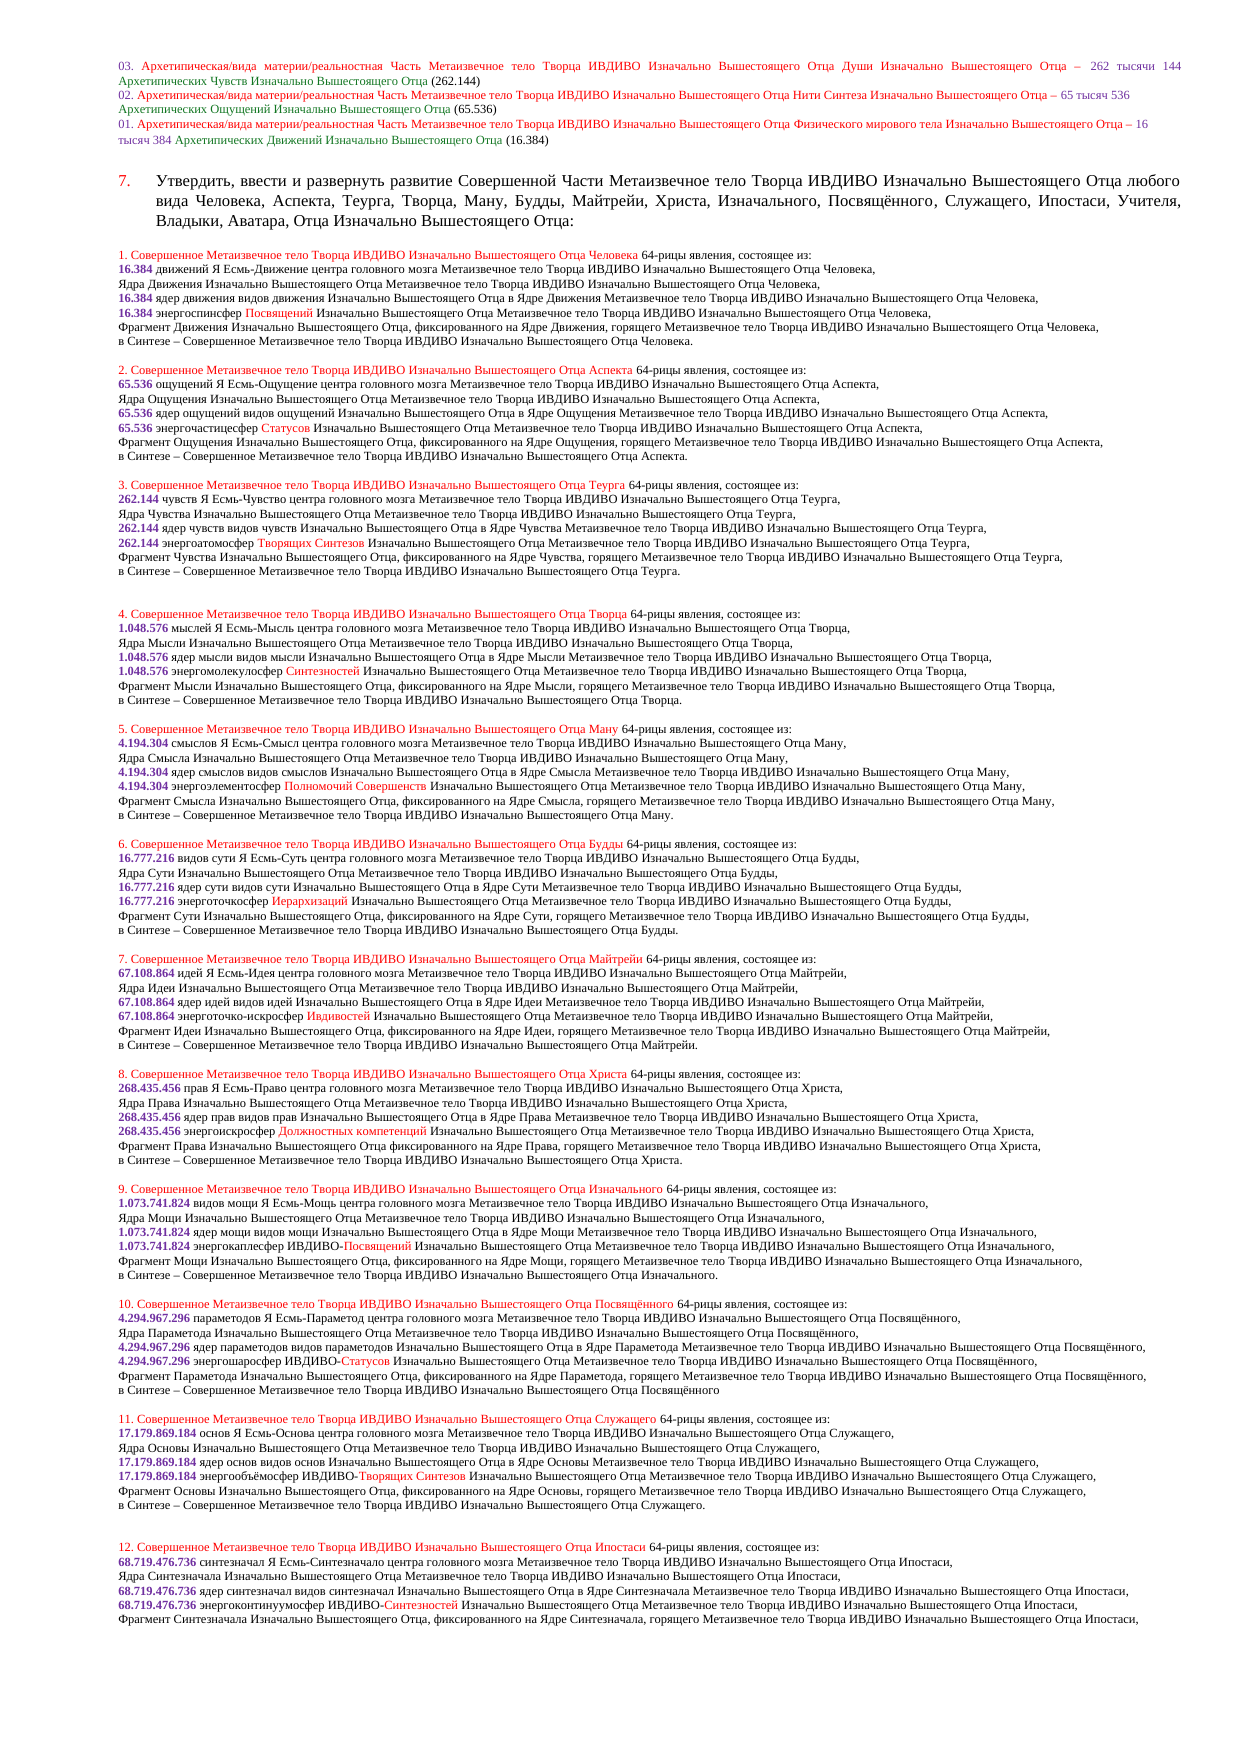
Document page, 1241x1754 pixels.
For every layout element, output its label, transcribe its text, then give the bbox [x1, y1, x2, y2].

text в Синтезе – Совершенное Метаизвечное тело Творца ИВДИВО Изначально Вышестоящего Отца Аспекта. [118, 449, 1181, 463]
text 4.194.304 ядер смыслов видов смыслов Изначально Вышестоящего Отца в Ядре Смысла Метаизвечное тело Творца ИВДИВО Изначально Вышестоящего Отца Ману, [118, 765, 1181, 779]
text в Синтезе – Совершенное Метаизвечное тело Творца ИВДИВО Изначально Вышестоящего Отца Служащего. [118, 1498, 1181, 1512]
text в Синтезе – Совершенное Метаизвечное тело Творца ИВДИВО Изначально Вышестоящего Отца Христа. [118, 1153, 1181, 1167]
text 4.194.304 энергоэлементосфер Полномочий Совершенств Изначально Вышестоящего Отца Метаизвечное тело Творца ИВДИВО Изначально Вышестоящего Отца Ману, [118, 779, 1181, 793]
text 4.294.967.296 энергошаросфер ИВДИВО-Статусов Изначально Вышестоящего Отца Метаизвечное тело Творца ИВДИВО Изначально Вышестоящего Отца Посвящённого, [118, 1354, 1181, 1368]
text Фрагмент Смысла Изначально Вышестоящего Отца, фиксированного на Ядре Смысла, горящего Метаизвечное тело Творца ИВДИВО Изначально Вышестоящего Отца Ману, [118, 793, 1181, 808]
text 65.536 энергочастицесфер Статусов Изначально Вышестоящего Отца Метаизвечное тело Творца ИВДИВО Изначально Вышестоящего Отца Аспекта, [118, 420, 1181, 435]
text 268.435.456 прав Я Есмь-Право центра головного мозга Метаизвечное тело Творца ИВДИВО Изначально Вышестоящего Отца Христа, [118, 1081, 1181, 1095]
text Ядра Идеи Изначально Вышестоящего Отца Метаизвечное тело Творца ИВДИВО Изначально Вышестоящего Отца Майтрейи, [118, 980, 1181, 995]
text 16.777.216 видов сути Я Есмь-Суть центра головного мозга Метаизвечное тело Творца ИВДИВО Изначально Вышестоящего Отца Будды, [118, 851, 1181, 865]
text 67.108.864 ядер идей видов идей Изначально Вышестоящего Отца в Ядре Идеи Метаизвечное тело Творца ИВДИВО Изначально Вышестоящего Отца Майтрейи, [118, 995, 1181, 1009]
text 8. Совершенное Метаизвечное тело Творца ИВДИВО Изначально Вышестоящего Отца Христа 64-рицы явления, состоящее из: [118, 1067, 1181, 1081]
text 17.179.869.184 основ Я Есмь-Основа центра головного мозга Метаизвечное тело Творца ИВДИВО Изначально Вышестоящего Отца Служащего, [118, 1426, 1181, 1440]
text Фрагмент Синтезначала Изначально Вышестоящего Отца, фиксированного на Ядре Синтезначала, горящего Метаизвечное тело Творца ИВДИВО Изначально Вышестоящего Отца Ипостаси, [118, 1612, 1181, 1626]
text Ядра Права Изначально Вышестоящего Отца Метаизвечное тело Творца ИВДИВО Изначально Вышестоящего Отца Христа, [118, 1095, 1181, 1110]
text Фрагмент Параметода Изначально Вышестоящего Отца, фиксированного на Ядре Параметода, горящего Метаизвечное тело Творца ИВДИВО Изначально Вышестоящего Отца Посвящённого, [118, 1368, 1181, 1383]
text 3. Совершенное Метаизвечное тело Творца ИВДИВО Изначально Вышестоящего Отца Теурга 64-рицы явления, состоящее из: [118, 478, 1181, 492]
text 17.179.869.184 энергообъёмосфер ИВДИВО-Творящих Синтезов Изначально Вышестоящего Отца Метаизвечное тело Творца ИВДИВО Изначально Вышестоящего Отца Служащего, [118, 1469, 1181, 1483]
text 65.536 ядер ощущений видов ощущений Изначально Вышестоящего Отца в Ядре Ощущения Метаизвечное тело Творца ИВДИВО Изначально Вышестоящего Отца Аспекта, [118, 406, 1181, 420]
text 4. Совершенное Метаизвечное тело Творца ИВДИВО Изначально Вышестоящего Отца Творца 64-рицы явления, состоящее из: [118, 607, 1181, 621]
text 262.144 энергоатомосфер Творящих Синтезов Изначально Вышестоящего Отца Метаизвечное тело Творца ИВДИВО Изначально Вышестоящего Отца Теурга, [118, 535, 1181, 550]
text 68.719.476.736 ядер синтезначал видов синтезначал Изначально Вышестоящего Отца в Ядре Синтезначала Метаизвечное тело Творца ИВДИВО Изначально Вышестоящего Отца Ипостаси, [118, 1583, 1181, 1598]
text 12. Совершенное Метаизвечное тело Творца ИВДИВО Изначально Вышестоящего Отца Ипостаси 64-рицы явления, состоящее из: [118, 1540, 1181, 1554]
text 5. Совершенное Метаизвечное тело Творца ИВДИВО Изначально Вышестоящего Отца Ману 64-рицы явления, состоящее из: [118, 722, 1181, 736]
text 67.108.864 энерготочко-искросфер Ивдивостей Изначально Вышестоящего Отца Метаизвечное тело Творца ИВДИВО Изначально Вышестоящего Отца Майтрейи, [118, 1009, 1181, 1023]
text Ядра Мощи Изначально Вышестоящего Отца Метаизвечное тело Творца ИВДИВО Изначально Вышестоящего Отца Изначального, [118, 1210, 1181, 1225]
text 2. Совершенное Метаизвечное тело Творца ИВДИВО Изначально Вышестоящего Отца Аспекта 64-рицы явления, состоящее из: [118, 363, 1181, 377]
text 68.719.476.736 синтезначал Я Есмь-Синтезначало центра головного мозга Метаизвечное тело Творца ИВДИВО Изначально Вышестоящего Отца Ипостаси, [118, 1554, 1181, 1569]
text 1.073.741.824 энергокаплесфер ИВДИВО-Посвящений Изначально Вышестоящего Отца Метаизвечное тело Творца ИВДИВО Изначально Вышестоящего Отца Изначального, [118, 1239, 1181, 1253]
text 1.048.576 энергомолекулосфер Синтезностей Изначально Вышестоящего Отца Метаизвечное тело Творца ИВДИВО Изначально Вышестоящего Отца Творца, [118, 664, 1181, 678]
text 268.435.456 ядер прав видов прав Изначально Вышестоящего Отца в Ядре Права Метаизвечное тело Творца ИВДИВО Изначально Вышестоящего Отца Христа, [118, 1110, 1181, 1124]
text 1.048.576 мыслей Я Есмь-Мысль центра головного мозга Метаизвечное тело Творца ИВДИВО Изначально Вышестоящего Отца Творца, [118, 621, 1181, 635]
text 268.435.456 энергоискросфер Должностных компетенций Изначально Вышестоящего Отца Метаизвечное тело Творца ИВДИВО Изначально Вышестоящего Отца Христа, [118, 1124, 1181, 1138]
text 16.384 ядер движения видов движения Изначально Вышестоящего Отца в Ядре Движения Метаизвечное тело Творца ИВДИВО Изначально Вышестоящего Отца Человека, [118, 291, 1181, 305]
text Фрагмент Ощущения Изначально Вышестоящего Отца, фиксированного на Ядре Ощущения, горящего Метаизвечное тело Творца ИВДИВО Изначально Вышестоящего Отца Аспекта, [118, 435, 1181, 449]
text 4.294.967.296 параметодов Я Есмь-Параметод центра головного мозга Метаизвечное тело Творца ИВДИВО Изначально Вышестоящего Отца Посвящённого, [118, 1311, 1181, 1325]
text 1.073.741.824 видов мощи Я Есмь-Мощь центра головного мозга Метаизвечное тело Творца ИВДИВО Изначально Вышестоящего Отца Изначального, [118, 1196, 1181, 1210]
text Фрагмент Идеи Изначально Вышестоящего Отца, фиксированного на Ядре Идеи, горящего Метаизвечное тело Творца ИВДИВО Изначально Вышестоящего Отца Майтрейи, [118, 1023, 1181, 1038]
text Фрагмент Мысли Изначально Вышестоящего Отца, фиксированного на Ядре Мысли, горящего Метаизвечное тело Творца ИВДИВО Изначально Вышестоящего Отца Творца, [118, 678, 1181, 693]
text 262.144 ядер чувств видов чувств Изначально Вышестоящего Отца в Ядре Чувства Метаизвечное тело Творца ИВДИВО Изначально Вышестоящего Отца Теурга, [118, 521, 1181, 535]
text 4.294.967.296 ядер параметодов видов параметодов Изначально Вышестоящего Отца в Ядре Параметода Метаизвечное тело Творца ИВДИВО Изначально Вышестоящего Отца Посвящённого, [118, 1340, 1181, 1354]
text 65.536 ощущений Я Есмь-Ощущение центра головного мозга Метаизвечное тело Творца ИВДИВО Изначально Вышестоящего Отца Аспекта, [118, 377, 1181, 392]
text Ядра Ощущения Изначально Вышестоящего Отца Метаизвечное тело Творца ИВДИВО Изначально Вышестоящего Отца Аспекта, [118, 392, 1181, 406]
text в Синтезе – Совершенное Метаизвечное тело Творца ИВДИВО Изначально Вышестоящего Отца Человека. [118, 334, 1181, 348]
text 03. Архетипическая/вида материи/реальностная Часть Метаизвечное тело Творца ИВДИВО Изначально Вышестоящего Отца Души Изначально Вышестоящего Отца – 262 тысячи 144 Архетипических Чувств Изначально Вышестоящего Отца (262.144) [118, 59, 1181, 88]
text 1.073.741.824 ядер мощи видов мощи Изначально Вышестоящего Отца в Ядре Мощи Метаизвечное тело Творца ИВДИВО Изначально Вышестоящего Отца Изначального, [118, 1225, 1181, 1239]
text в Синтезе – Совершенное Метаизвечное тело Творца ИВДИВО Изначально Вышестоящего Отца Будды. [118, 923, 1181, 937]
text в Синтезе – Совершенное Метаизвечное тело Творца ИВДИВО Изначально Вышестоящего Отца Изначального. [118, 1268, 1181, 1282]
text 17.179.869.184 ядер основ видов основ Изначально Вышестоящего Отца в Ядре Основы Метаизвечное тело Творца ИВДИВО Изначально Вышестоящего Отца Служащего, [118, 1455, 1181, 1469]
text 16.777.216 ядер сути видов сути Изначально Вышестоящего Отца в Ядре Сути Метаизвечное тело Творца ИВДИВО Изначально Вышестоящего Отца Будды, [118, 880, 1181, 894]
text Ядра Смысла Изначально Вышестоящего Отца Метаизвечное тело Творца ИВДИВО Изначально Вышестоящего Отца Ману, [118, 750, 1181, 765]
text Фрагмент Чувства Изначально Вышестоящего Отца, фиксированного на Ядре Чувства, горящего Метаизвечное тело Творца ИВДИВО Изначально Вышестоящего Отца Теурга, [118, 550, 1181, 564]
text 10. Совершенное Метаизвечное тело Творца ИВДИВО Изначально Вышестоящего Отца Посвящённого 64-рицы явления, состоящее из: [118, 1297, 1181, 1311]
text 4.194.304 смыслов Я Есмь-Смысл центра головного мозга Метаизвечное тело Творца ИВДИВО Изначально Вышестоящего Отца Ману, [118, 736, 1181, 750]
text 68.719.476.736 энергоконтинуумосфер ИВДИВО-Синтезностей Изначально Вышестоящего Отца Метаизвечное тело Творца ИВДИВО Изначально Вышестоящего Отца Ипостаси, [118, 1598, 1181, 1612]
text 16.777.216 энерготочкосфер Иерархизаций Изначально Вышестоящего Отца Метаизвечное тело Творца ИВДИВО Изначально Вышестоящего Отца Будды, [118, 894, 1181, 908]
text в Синтезе – Совершенное Метаизвечное тело Творца ИВДИВО Изначально Вышестоящего Отца Теурга. [118, 564, 1181, 578]
text 6. Совершенное Метаизвечное тело Творца ИВДИВО Изначально Вышестоящего Отца Будды 64-рицы явления, состоящее из: [118, 837, 1181, 851]
text 9. Совершенное Метаизвечное тело Творца ИВДИВО Изначально Вышестоящего Отца Изначального 64-рицы явления, состоящее из: [118, 1182, 1181, 1196]
text 1. Совершенное Метаизвечное тело Творца ИВДИВО Изначально Вышестоящего Отца Человека 64-рицы явления, состоящее из: [118, 248, 1181, 262]
text Ядра Сути Изначально Вышестоящего Отца Метаизвечное тело Творца ИВДИВО Изначально Вышестоящего Отца Будды, [118, 865, 1181, 880]
text Ядра Мысли Изначально Вышестоящего Отца Метаизвечное тело Творца ИВДИВО Изначально Вышестоящего Отца Творца, [118, 635, 1181, 650]
text Ядра Движения Изначально Вышестоящего Отца Метаизвечное тело Творца ИВДИВО Изначально Вышестоящего Отца Человека, [118, 277, 1181, 291]
text Ядра Основы Изначально Вышестоящего Отца Метаизвечное тело Творца ИВДИВО Изначально Вышестоящего Отца Служащего, [118, 1440, 1181, 1455]
text в Синтезе – Совершенное Метаизвечное тело Творца ИВДИВО Изначально Вышестоящего Отца Посвящённого [118, 1383, 1181, 1397]
text 16.384 энергоспинсфер Посвящений Изначально Вышестоящего Отца Метаизвечное тело Творца ИВДИВО Изначально Вышестоящего Отца Человека, [118, 305, 1181, 320]
text в Синтезе – Совершенное Метаизвечное тело Творца ИВДИВО Изначально Вышестоящего Отца Майтрейи. [118, 1038, 1181, 1052]
text 02. Архетипическая/вида материи/реальностная Часть Метаизвечное тело Творца ИВДИВО Изначально Вышестоящего Отца Нити Синтеза Изначально Вышестоящего Отца – 65 тысяч 536 Архетипических Ощущений Изначально Вышестоящего Отца (65.536) [118, 88, 1181, 117]
text Фрагмент Сути Изначально Вышестоящего Отца, фиксированного на Ядре Сути, горящего Метаизвечное тело Творца ИВДИВО Изначально Вышестоящего Отца Будды, [118, 908, 1181, 923]
text 262.144 чувств Я Есмь-Чувство центра головного мозга Метаизвечное тело Творца ИВДИВО Изначально Вышестоящего Отца Теурга, [118, 492, 1181, 507]
text 7. Совершенное Метаизвечное тело Творца ИВДИВО Изначально Вышестоящего Отца Майтрейи 64-рицы явления, состоящее из: [118, 952, 1181, 966]
text 11. Совершенное Метаизвечное тело Творца ИВДИВО Изначально Вышестоящего Отца Служащего 64-рицы явления, состоящее из: [118, 1412, 1181, 1426]
text 1.048.576 ядер мысли видов мысли Изначально Вышестоящего Отца в Ядре Мысли Метаизвечное тело Творца ИВДИВО Изначально Вышестоящего Отца Творца, [118, 650, 1181, 664]
text Ядра Чувства Изначально Вышестоящего Отца Метаизвечное тело Творца ИВДИВО Изначально Вышестоящего Отца Теурга, [118, 507, 1181, 521]
text Фрагмент Движения Изначально Вышестоящего Отца, фиксированного на Ядре Движения, горящего Метаизвечное тело Творца ИВДИВО Изначально Вышестоящего Отца Человека, [118, 320, 1181, 334]
text в Синтезе – Совершенное Метаизвечное тело Творца ИВДИВО Изначально Вышестоящего Отца Ману. [118, 808, 1181, 822]
list Утвердить, ввести и развернуть развитие Совершенной Части Метаизвечное тело Творца ИВДИВО Изначально Вышестоящего Отца любого вида Человека, Аспекта, Теурга, Творца, Ману, Будды, Майтрейи, Христа, Изначального, Посвящённого, Служащего, Ипостаси, Учителя, Владыки, Аватара, Отца Изначально Вышестоящего Отца: [118, 170, 1181, 230]
text Ядра Синтезначала Изначально Вышестоящего Отца Метаизвечное тело Творца ИВДИВО Изначально Вышестоящего Отца Ипостаси, [118, 1569, 1181, 1583]
text 67.108.864 идей Я Есмь-Идея центра головного мозга Метаизвечное тело Творца ИВДИВО Изначально Вышестоящего Отца Майтрейи, [118, 966, 1181, 980]
text Фрагмент Основы Изначально Вышестоящего Отца, фиксированного на Ядре Основы, горящего Метаизвечное тело Творца ИВДИВО Изначально Вышестоящего Отца Служащего, [118, 1483, 1181, 1498]
text 01. Архетипическая/вида материи/реальностная Часть Метаизвечное тело Творца ИВДИВО Изначально Вышестоящего Отца Физического мирового тела Изначально Вышестоящего Отца – 16 тысяч 384 Архетипических Движений Изначально Вышестоящего Отца (16.384) [118, 117, 1181, 147]
text Фрагмент Права Изначально Вышестоящего Отца фиксированного на Ядре Права, горящего Метаизвечное тело Творца ИВДИВО Изначально Вышестоящего Отца Христа, [118, 1138, 1181, 1153]
text 16.384 движений Я Есмь-Движение центра головного мозга Метаизвечное тело Творца ИВДИВО Изначально Вышестоящего Отца Человека, [118, 262, 1181, 277]
text Ядра Параметода Изначально Вышестоящего Отца Метаизвечное тело Творца ИВДИВО Изначально Вышестоящего Отца Посвящённого, [118, 1325, 1181, 1340]
text Фрагмент Мощи Изначально Вышестоящего Отца, фиксированного на Ядре Мощи, горящего Метаизвечное тело Творца ИВДИВО Изначально Вышестоящего Отца Изначального, [118, 1253, 1181, 1268]
text в Синтезе – Совершенное Метаизвечное тело Творца ИВДИВО Изначально Вышестоящего Отца Творца. [118, 693, 1181, 707]
